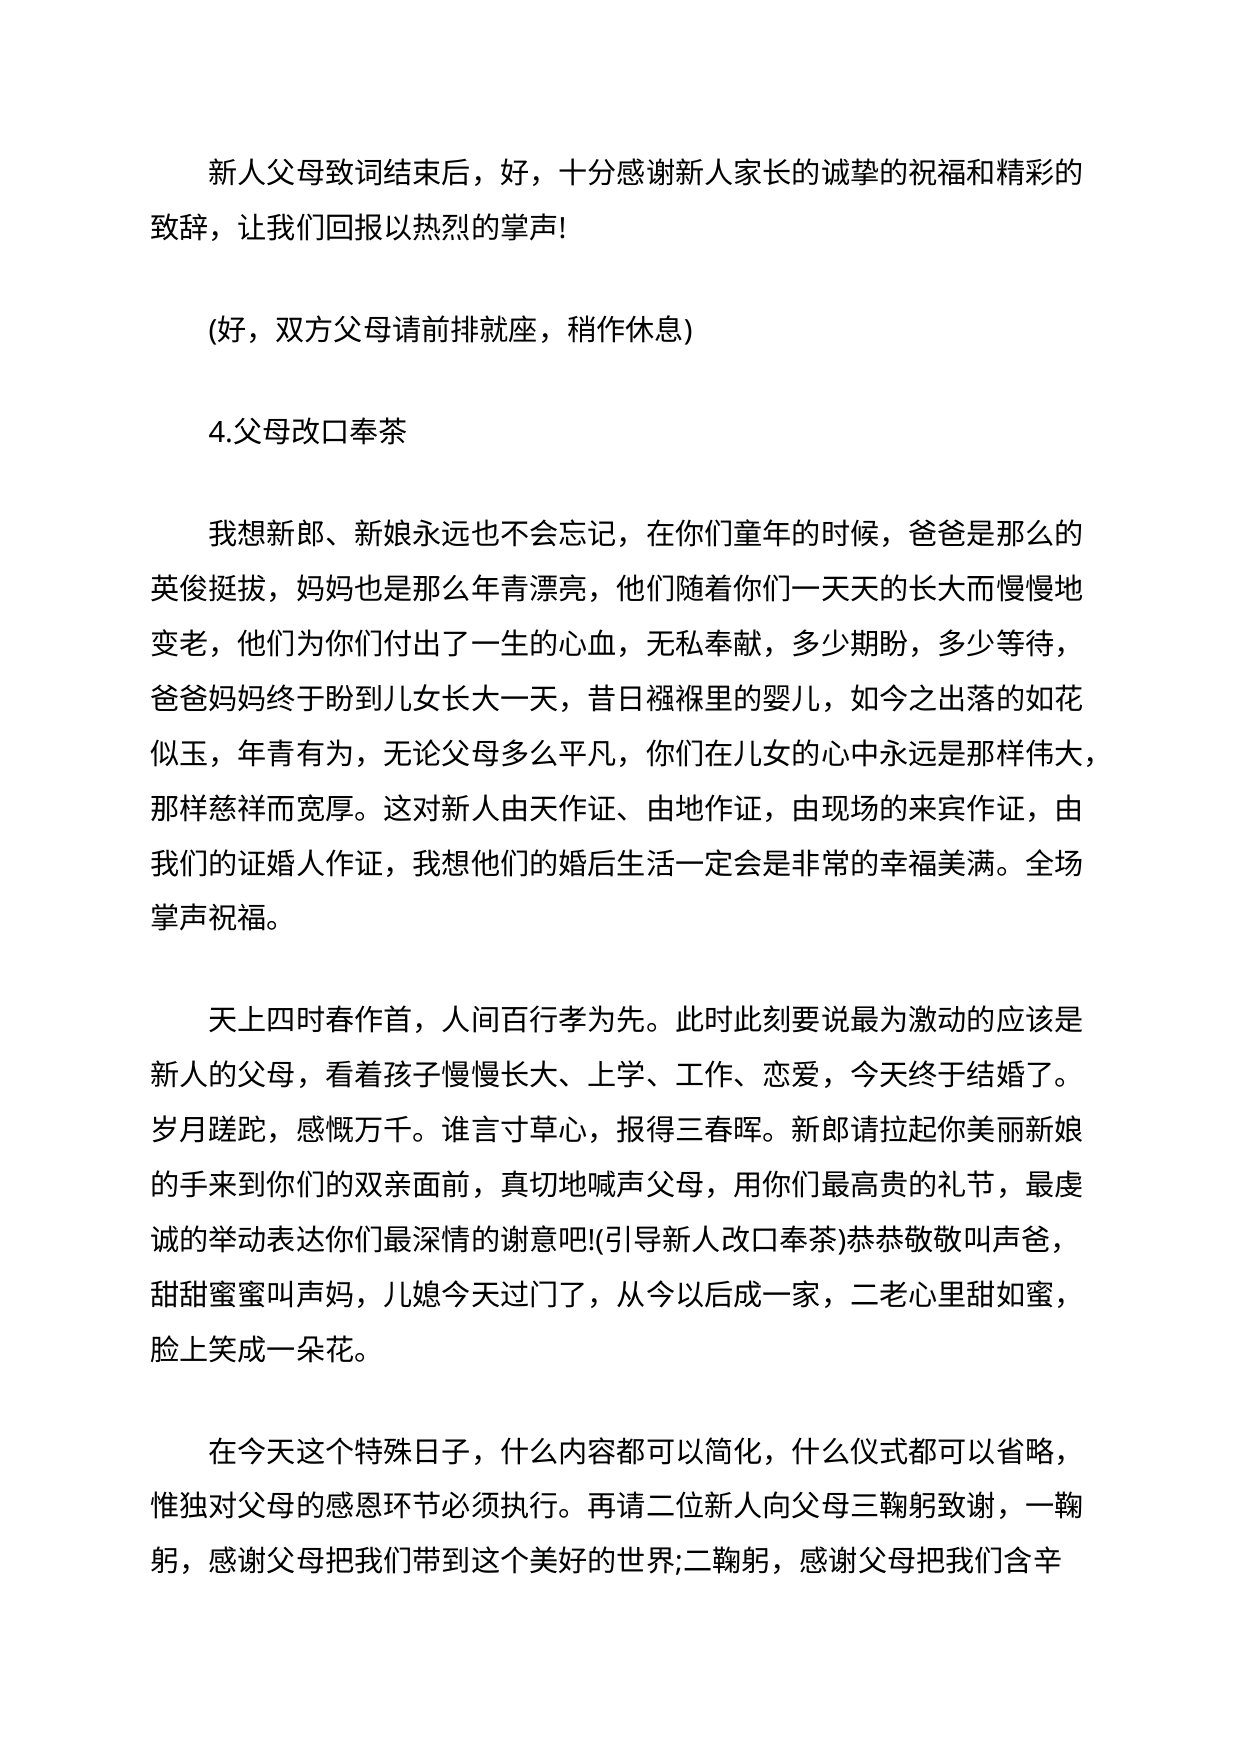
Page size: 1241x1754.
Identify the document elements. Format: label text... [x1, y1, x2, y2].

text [150, 1428, 1090, 1580]
text 新人父母致词结束后，好，十分感谢新人家长的诚挚的祝福和精彩的致辞，让我们回报以热烈的掌声! [150, 150, 1090, 247]
text 天上四时春作首，人间百行孝为先。此时此刻要说最为激动的应该是新人的父母，看着孩子慢慢长大、上学、工作、恋爱，今天终于结婚了。岁月蹉跎，感慨万千。谁言寸草心，报得三春晖。新郎请拉起你美丽新娘的手来到你们的双亲面前，真切地喊声父母，用你们最高贵的礼节，最虔诚的举动表达你们最深情的谢意吧!(引导新人改口奉茶)恭恭敬敬叫声爸，甜甜蜜蜜叫声妈，儿媳今天过门了，从今以后成一家，二老心里甜如蜜，脸上笑成一朵花。 [150, 997, 1090, 1369]
text 我想新郎、新娘永远也不会忘记，在你们童年的时候，爸爸是那么的英俊挺拔，妈妈也是那么年青漂亮，他们随着你们一天天的长大而慢慢地变老，他们为你们付出了一生的心血，无私奉献，多少期盼，多少等待，爸爸妈妈终于盼到儿女长大一天，昔日襁褓里的婴儿，如今之出落的如花似玉，年青有为，无论父母多么平凡，你们在儿女的心中永远是那样伟大，那样慈祥而宽厚。这对新人由天作证、由地作证，由现场的来宾作证，由我们的证婚人作证，我想他们的婚后生活一定会是非常的幸福美满。全场掌声祝福。 [150, 511, 1090, 937]
text (好，双方父母请前排就座，稍作休息) [150, 307, 1090, 349]
text 4.父母改口奉茶 [150, 409, 1090, 451]
